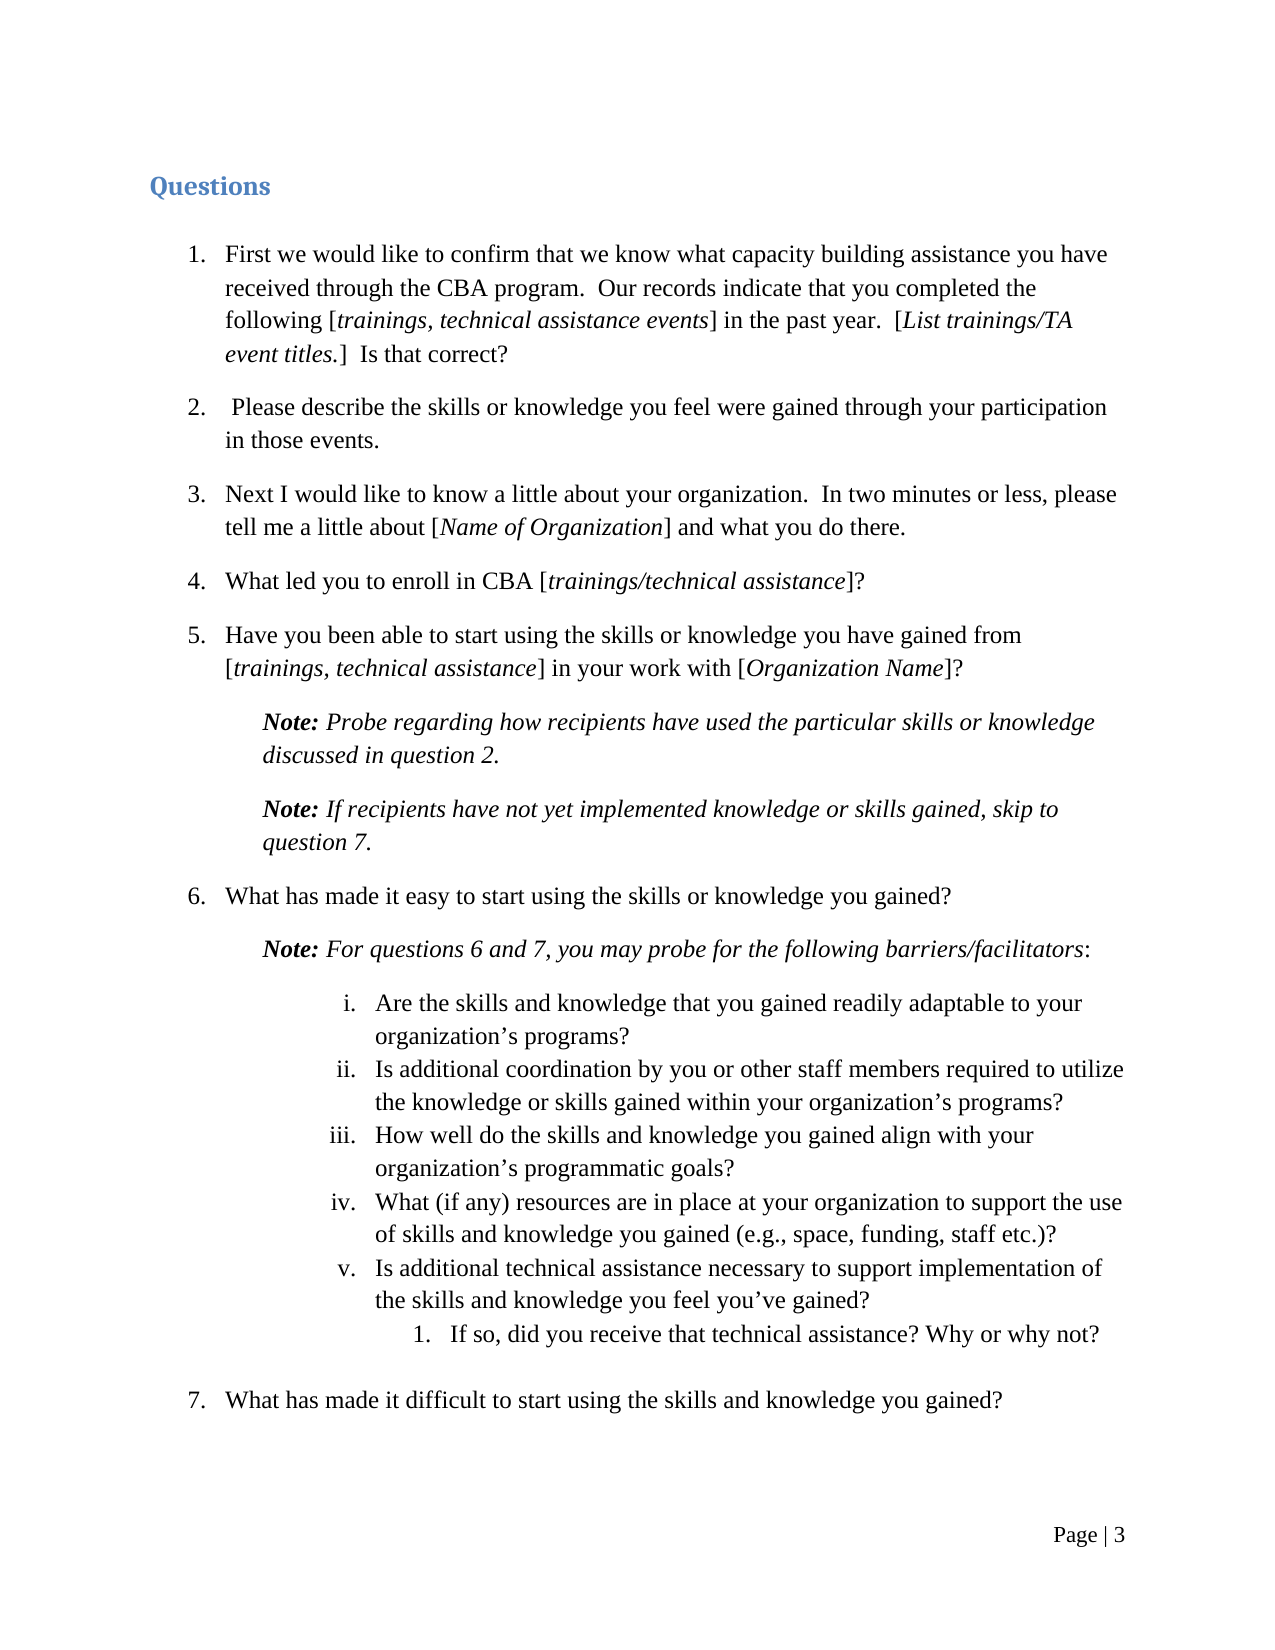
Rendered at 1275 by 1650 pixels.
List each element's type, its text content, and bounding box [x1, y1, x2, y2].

list What has made it easy to start using the skills or knowledge you gained? [187, 881, 1125, 909]
list How well do the skills and knowledge you gained align with your organization’s programmatic goals? [356, 1121, 1125, 1182]
text Note: Probe regarding how recipients have used the particular skills or knowledge discussed in question 2. [262, 707, 1125, 769]
text Note: For questions 6 and 7, you may probe for the following barriers/facilitators: [262, 934, 1125, 963]
subtitle Questions [150, 171, 1125, 202]
list If so, did you receive that technical assistance? Why or why not? [412, 1319, 1125, 1347]
list Please describe the skills or knowledge you feel were gained through your participation in those events. [187, 392, 1125, 454]
list Are the skills and knowledge that you gained readily adaptable to your organization’s programs? [356, 988, 1125, 1050]
list First we would like to confirm that we know what capacity building assistance you have received through the CBA program. Our records indicate that you completed the following [trainings, technical assistance events] in the past year. [List trainings/TA event titles.] Is that correct? [187, 239, 1125, 367]
list Is additional coordination by you or other staff members required to utilize the knowledge or skills gained within your organization’s programs? [356, 1054, 1125, 1116]
list Is additional technical assistance necessary to support implementation of the skills and knowledge you feel you’ve gained? [356, 1253, 1125, 1314]
list Have you been able to start using the skills or knowledge you have gained from [trainings, technical assistance] in your work with [Organization Name]? [187, 620, 1125, 682]
list Next I would like to know a little about your organization. In two minutes or less, please tell me a little about [Name of Organization] and what you do there. [187, 479, 1125, 541]
list What has made it difficult to start using the skills and knowledge you gained? [187, 1385, 1125, 1413]
text Note: If recipients have not yet implemented knowledge or skills gained, skip to question 7. [262, 794, 1125, 856]
list What (if any) resources are in place at your organization to support the use of skills and knowledge you gained (e.g., space, funding, staff etc.)? [356, 1187, 1125, 1248]
list What led you to enroll in CBA [trainings/technical assistance]? [187, 566, 1125, 595]
